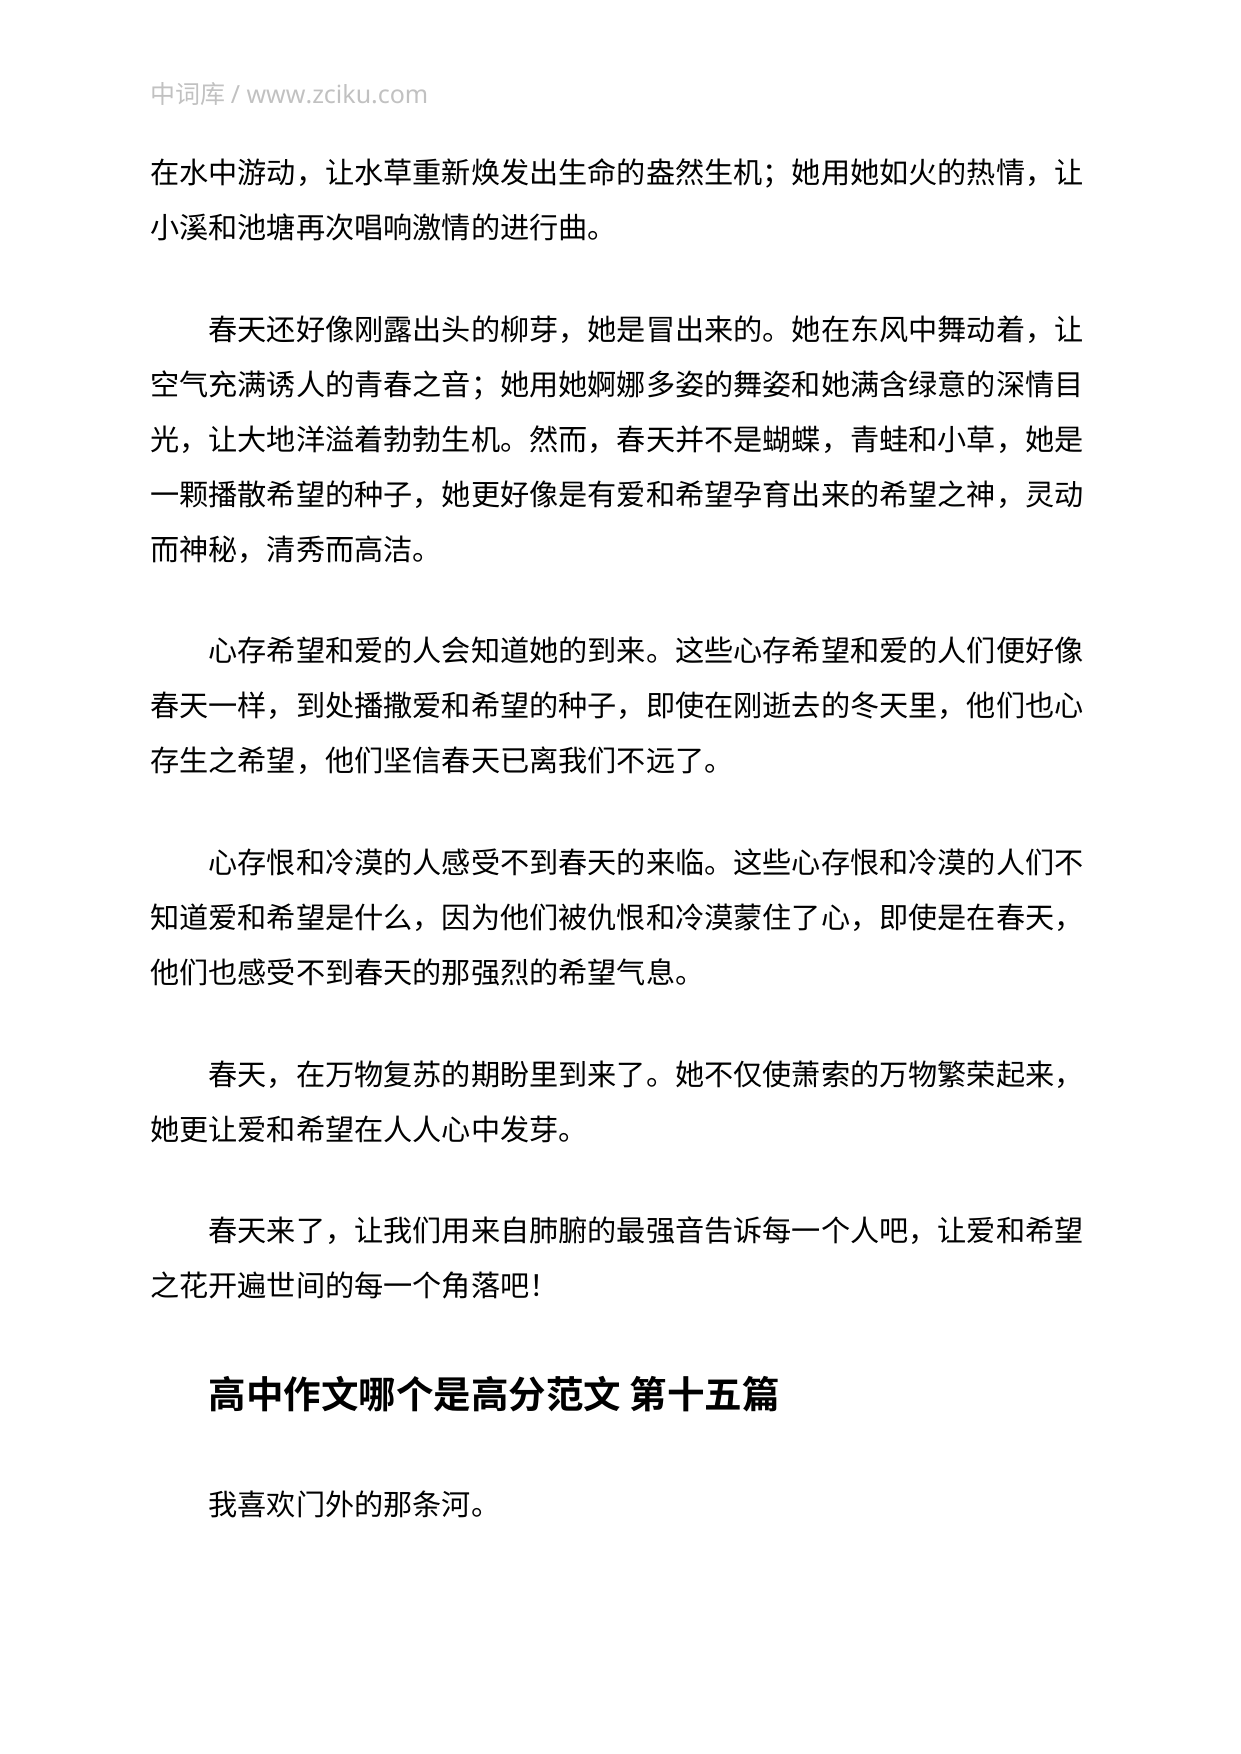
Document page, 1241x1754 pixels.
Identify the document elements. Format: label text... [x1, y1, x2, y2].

text 春天来了，让我们用来自肺腑的最强音告诉每一个人吧，让爱和希望之花开遍世间的每一个角落吧！ [150, 1208, 1090, 1305]
text 春天还好像刚露出头的柳芽，她是冒出来的。她在东风中舞动着，让空气充满诱人的青春之音；她用她婀娜多姿的舞姿和她满含绿意的深情目光，让大地洋溢着勃勃生机。然而，春天并不是蝴蝶，青蛙和小草，她是一颗播散希望的种子，她更好像是有爱和希望孕育出来的希望之神，灵动而神秘，清秀而高洁。 [150, 307, 1090, 568]
text 春天，在万物复苏的期盼里到来了。她不仅使萧索的万物繁荣起来，她更让爱和希望在人人心中发芽。 [150, 1051, 1090, 1148]
text 心存希望和爱的人会知道她的到来。这些心存希望和爱的人们便好像春天一样，到处播撒爱和希望的种子，即使在刚逝去的冬天里，他们也心存生之希望，他们坚信春天已离我们不远了。 [150, 628, 1090, 780]
text 高中作文哪个是高分范文 第十五篇 [150, 1364, 1090, 1419]
text 心存恨和冷漠的人感受不到春天的来临。这些心存恨和冷漠的人们不知道爱和希望是什么，因为他们被仇恨和冷漠蒙住了心，即使是在春天，他们也感受不到春天的那强烈的希望气息。 [150, 839, 1090, 992]
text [150, 150, 1090, 247]
text 我喜欢门外的那条河。 [150, 1482, 1090, 1524]
